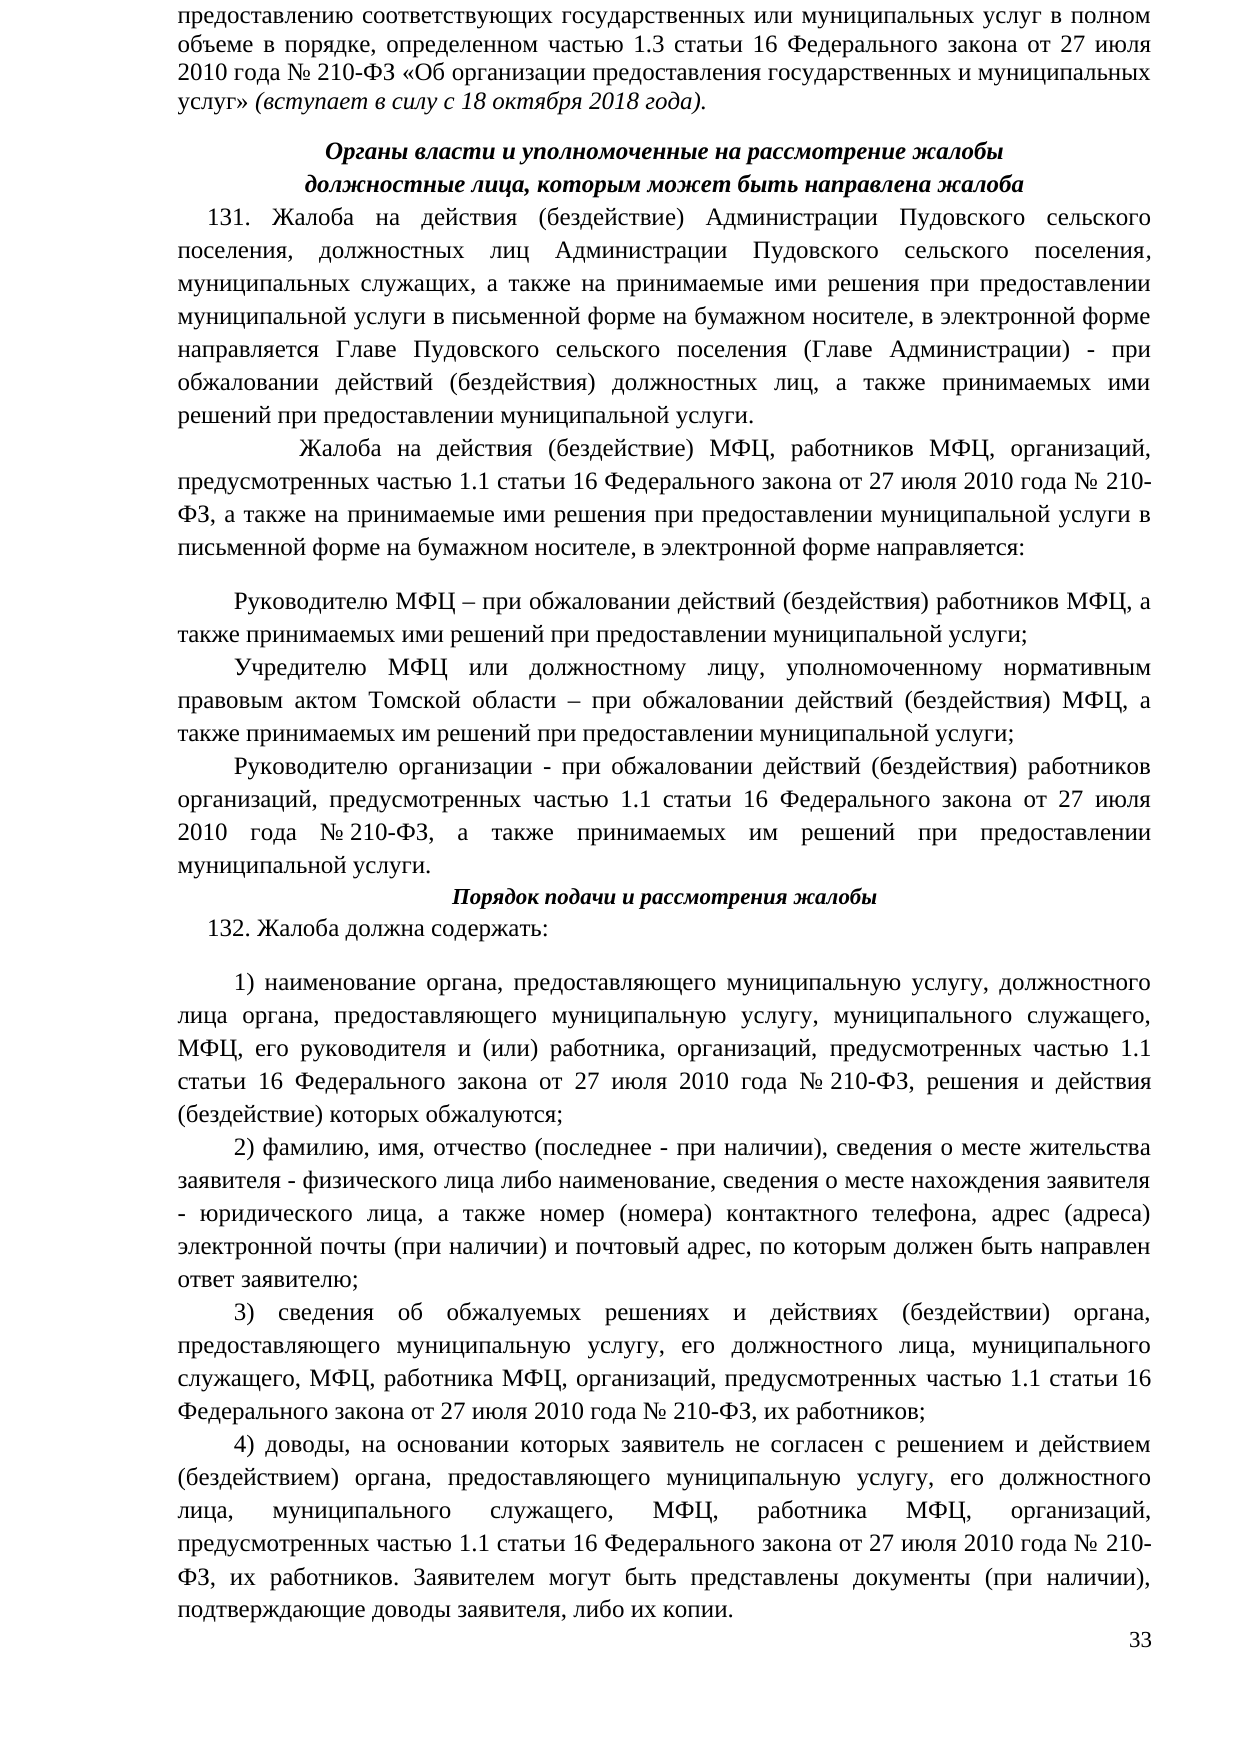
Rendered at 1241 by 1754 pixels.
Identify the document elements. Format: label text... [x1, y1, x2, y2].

text Руководителю МФЦ – при обжаловании действий (бездействия) работников МФЦ, а также принимаемых ими решений при предоставлении муниципальной услуги; [177, 586, 1152, 648]
text Учредителю МФЦ или должностному лицу, уполномоченному нормативным правовым актом Томской области – при обжаловании действий (бездействия) МФЦ, а также принимаемых им решений при предоставлении муниципальной услуги; [177, 652, 1152, 747]
text Органы власти и уполномоченные на рассмотрение жалобы [177, 136, 1152, 164]
text 4) доводы, на основании которых заявитель не согласен с решением и действием (бездействием) органа, предоставляющего муниципальную услугу, его должностного лица, муниципального служащего, МФЦ, работника МФЦ, организаций, предусмотренных частью 1.1 статьи 16 Федерального закона от 27 июля 2010 года № 210-ФЗ, их работников. Заявителем могут быть представлены документы (при наличии), подтверждающие доводы заявителя, либо их копии. [177, 1429, 1152, 1623]
text Руководителю организации - при обжаловании действий (бездействия) работников организаций, предусмотренных частью 1.1 статьи 16 Федерального закона от 27 июля 2010 года № 210-ФЗ, а также принимаемых им решений при предоставлении муниципальной услуги. [177, 751, 1152, 879]
text 3) сведения об обжалуемых решениях и действиях (бездействии) органа, предоставляющего муниципальную услугу, его должностного лица, муниципального служащего, МФЦ, работника МФЦ, организаций, предусмотренных частью 1.1 статьи 16 Федерального закона от 27 июля 2010 года № 210-ФЗ, их работников; [177, 1297, 1152, 1425]
list Жалоба на действия (бездействие) МФЦ, работников МФЦ, организаций, предусмотренных частью 1.1 статьи 16 Федерального закона от 27 июля 2010 года № 210-ФЗ, а также на принимаемые ими решения при предоставлении муниципальной услуги в письменной форме на бумажном носителе, в электронной форме направляется: [177, 433, 1152, 561]
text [177, 0, 1152, 115]
text 1) наименование органа, предоставляющего муниципальную услугу, должностного лица органа, предоставляющего муниципальную услугу, муниципального служащего, МФЦ, его руководителя и (или) работника, организаций, предусмотренных частью 1.1 статьи 16 Федерального закона от 27 июля 2010 года № 210-ФЗ, решения и действия (бездействие) которых обжалуются; [177, 967, 1152, 1128]
list 131. Жалоба на действия (бездействие) Администрации Пудовского сельского поселения, должностных лиц Администрации Пудовского сельского поселения, муниципальных служащих, а также на принимаемые ими решения при предоставлении муниципальной услуги в письменной форме на бумажном носителе, в электронной форме направляется Главе Пудовского сельского поселения (Главе Администрации) - при обжаловании действий (бездействия) должностных лиц, а также принимаемых ими решений при предоставлении муниципальной услуги. [177, 202, 1152, 429]
text должностные лица, которым может быть направлена жалоба [177, 169, 1152, 198]
list 132. Жалоба должна содержать: [177, 913, 1152, 942]
text 2) фамилию, имя, отчество (последнее - при наличии), сведения о месте жительства заявителя - физического лица либо наименование, сведения о месте нахождения заявителя - юридического лица, а также номер (номера) контактного телефона, адрес (адреса) электронной почты (при наличии) и почтовый адрес, по которым должен быть направлен ответ заявителю; [177, 1132, 1152, 1293]
text Порядок подачи и рассмотрения жалобы [177, 883, 1152, 909]
